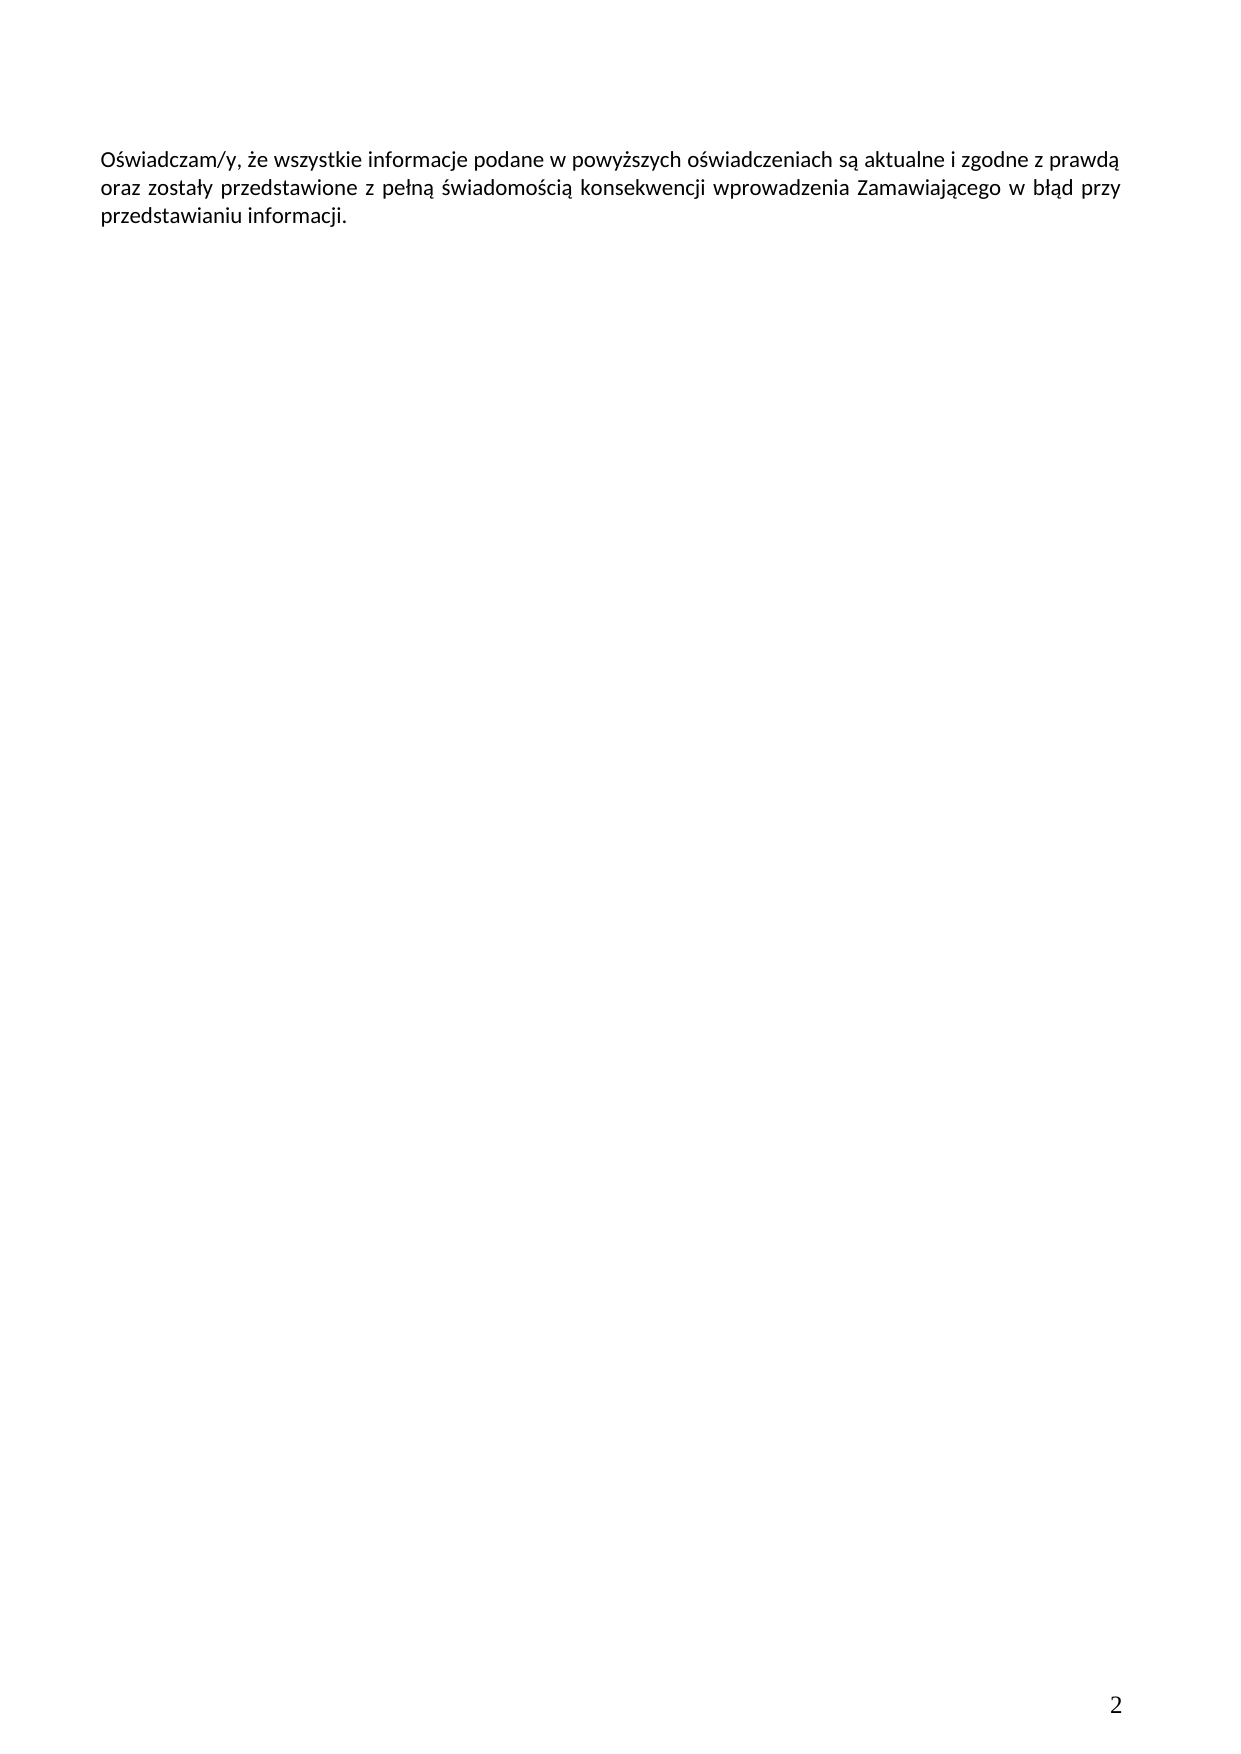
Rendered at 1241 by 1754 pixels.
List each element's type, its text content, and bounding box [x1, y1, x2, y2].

text Oświadczam/y, że wszystkie informacje podane w powyższych oświadczeniach są aktualne i zgodne z prawdą oraz zostały przedstawione z pełną świadomością konsekwencji wprowadzenia Zamawiającego w błąd przy przedstawianiu informacji. [100, 145, 1122, 229]
